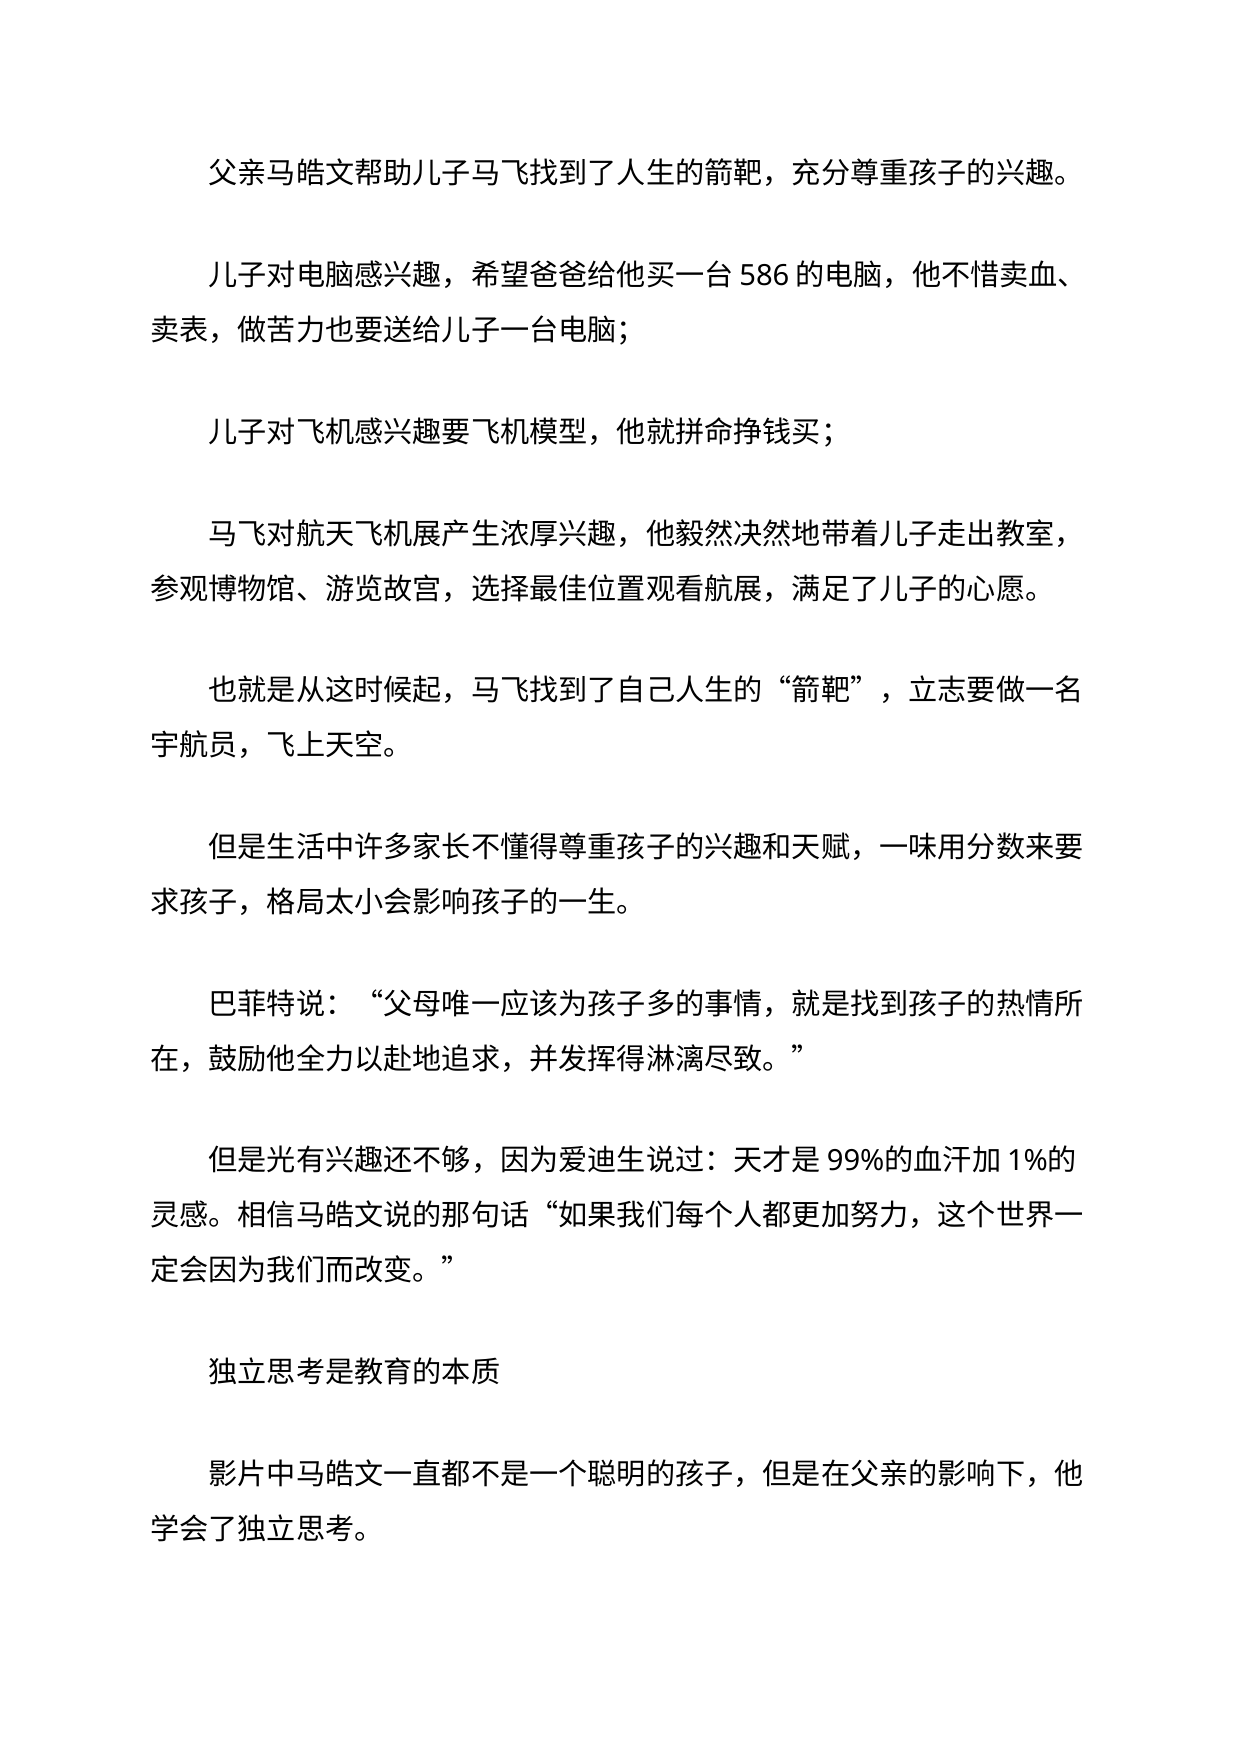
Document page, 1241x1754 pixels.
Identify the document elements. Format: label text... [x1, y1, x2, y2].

text 影片中马皓文一直都不是一个聪明的孩子，但是在父亲的影响下，他学会了独立思考。 [150, 1450, 1090, 1548]
text 父亲马皓文帮助儿子马飞找到了人生的箭靶，充分尊重孩子的兴趣。 [150, 150, 1090, 192]
text 但是光有兴趣还不够，因为爱迪生说过：天才是99%的血汗加1%的灵感。相信马皓文说的那句话“如果我们每个人都更加努力，这个世界一定会因为我们而改变。” [150, 1137, 1090, 1289]
text 也就是从这时候起，马飞找到了自己人生的“箭靶”，立志要做一名宇航员，飞上天空。 [150, 667, 1090, 764]
text 独立思考是教育的本质 [150, 1349, 1090, 1391]
text 马飞对航天飞机展产生浓厚兴趣，他毅然决然地带着儿子走出教室，参观博物馆、游览故宫，选择最佳位置观看航展，满足了儿子的心愿。 [150, 510, 1090, 607]
text 儿子对飞机感兴趣要飞机模型，他就拼命挣钱买； [150, 408, 1090, 451]
text 儿子对电脑感兴趣，希望爸爸给他买一台586的电脑，他不惜卖血、卖表，做苦力也要送给儿子一台电脑； [150, 252, 1090, 349]
text 巴菲特说：“父母唯一应该为孩子多的事情，就是找到孩子的热情所在，鼓励他全力以赴地追求，并发挥得淋漓尽致。” [150, 980, 1090, 1077]
text 但是生活中许多家长不懂得尊重孩子的兴趣和天赋，一味用分数来要求孩子，格局太小会影响孩子的一生。 [150, 824, 1090, 921]
